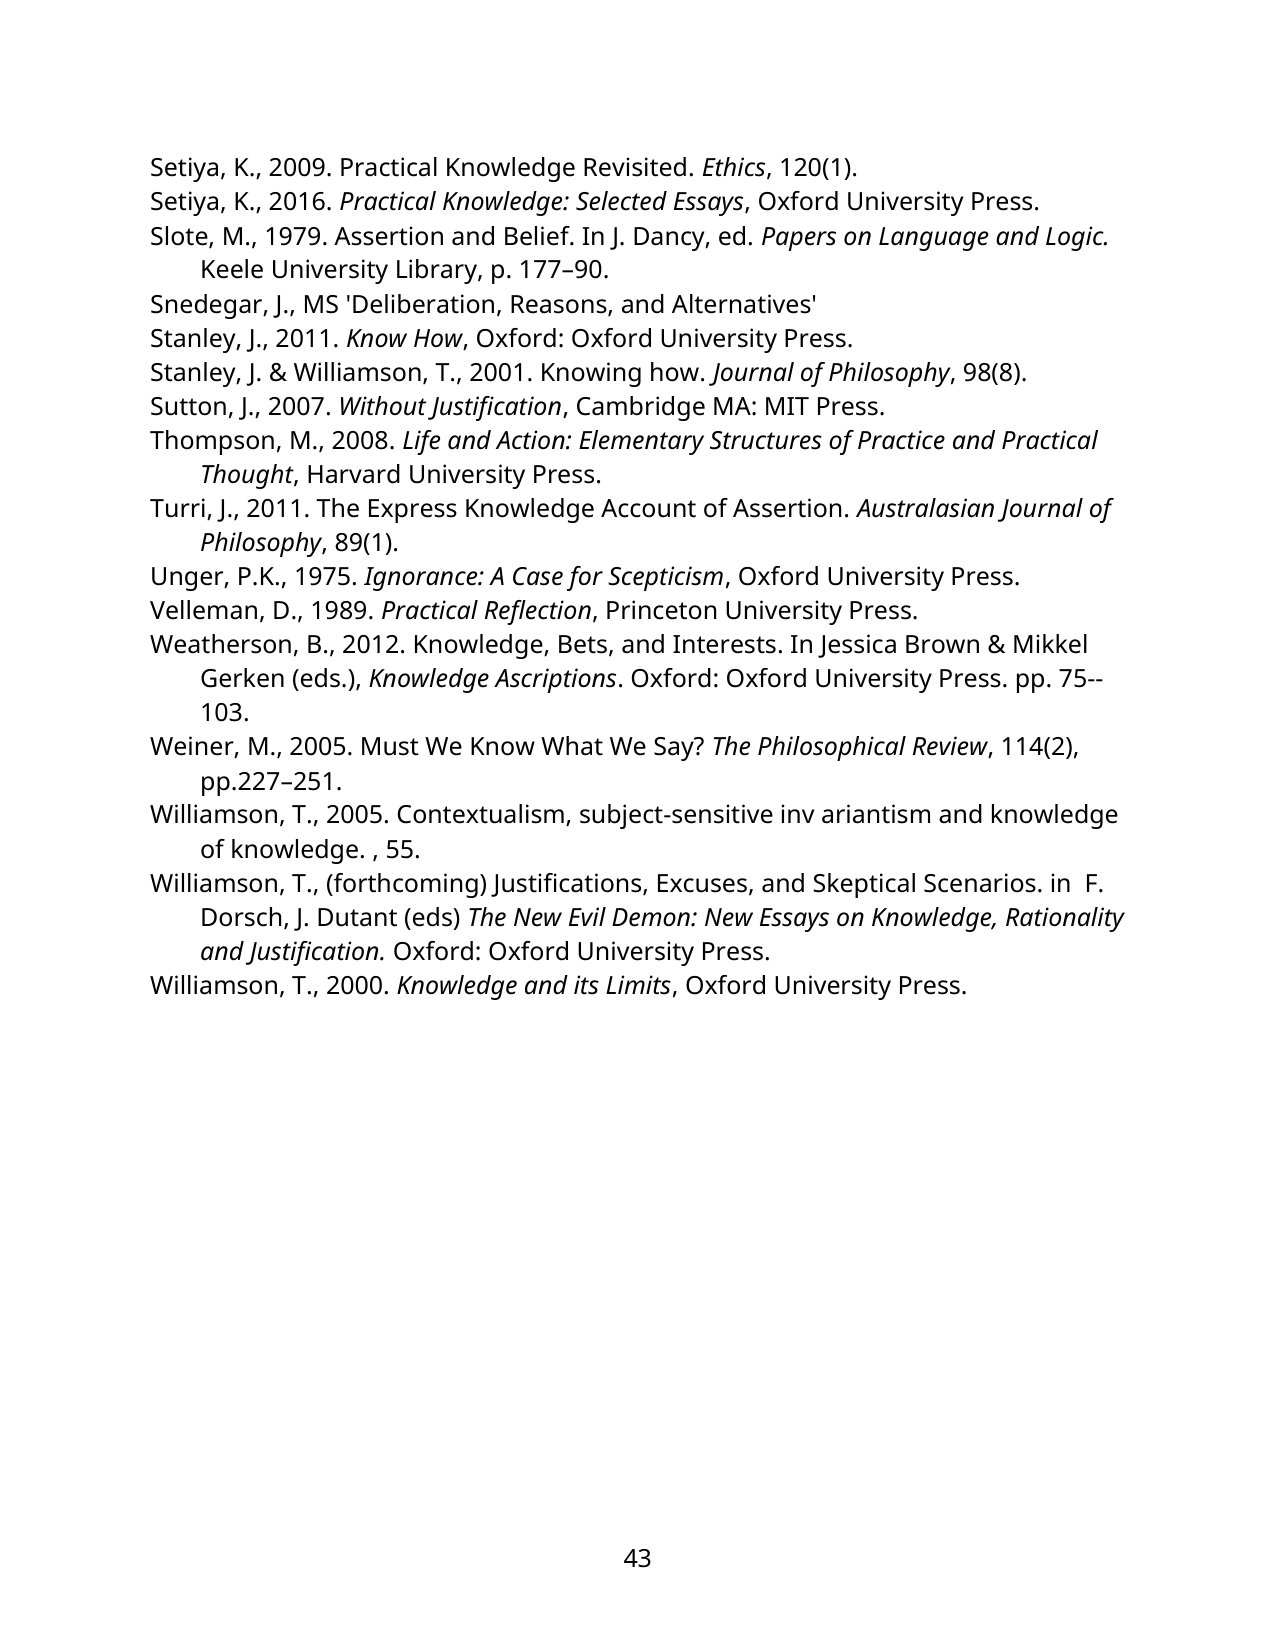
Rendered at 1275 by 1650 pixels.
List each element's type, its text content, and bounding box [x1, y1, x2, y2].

text Stanley, J., 2011. Know How, Oxford: Oxford University Press. [150, 320, 1125, 354]
text Thompson, M., 2008. Life and Action: Elementary Structures of Practice and Practical Thought, Harvard University Press. [150, 422, 1125, 491]
text Turri, J., 2011. The Express Knowledge Account of Assertion. Australasian Journal of Philosophy, 89(1). [150, 491, 1125, 559]
text Unger, P.K., 1975. Ignorance: A Case for Scepticism, Oxford University Press. [150, 559, 1125, 593]
text Setiya, K., 2009. Practical Knowledge Revisited. Ethics, 120(1). [150, 150, 1125, 184]
text Velleman, D., 1989. Practical Reflection, Princeton University Press. [150, 593, 1125, 627]
text Williamson, T., 2000. Knowledge and its Limits, Oxford University Press. [150, 967, 1125, 1002]
text Slote, M., 1979. Assertion and Belief. In J. Dancy, ed. Papers on Language and Logic. Keele University Library, p. 177–90. [150, 218, 1125, 286]
text Stanley, J. & Williamson, T., 2001. Knowing how. Journal of Philosophy, 98(8). [150, 354, 1125, 388]
text Sutton, J., 2007. Without Justification, Cambridge MA: MIT Press. [150, 388, 1125, 422]
text Williamson, T., (forthcoming) Justifications, Excuses, and Skeptical Scenarios. in F. Dorsch, J. Dutant (eds) The New Evil Demon: New Essays on Knowledge, Rationality and Justification. Oxford: Oxford University Press. [150, 865, 1125, 967]
text Williamson, T., 2005. Contextualism, subject-sensitive inv ariantism and knowledge of knowledge. , 55. [150, 797, 1125, 865]
text Snedegar, J., MS 'Deliberation, Reasons, and Alternatives' [150, 286, 1125, 320]
text Setiya, K., 2016. Practical Knowledge: Selected Essays, Oxford University Press. [150, 184, 1125, 218]
text Weiner, M., 2005. Must We Know What We Say? The Philosophical Review, 114(2), pp.227–251. [150, 729, 1125, 797]
text Weatherson, B., 2012. Knowledge, Bets, and Interests. In Jessica Brown & Mikkel Gerken (eds.), Knowledge Ascriptions. Oxford: Oxford University Press. pp. 75--103. [150, 627, 1125, 729]
